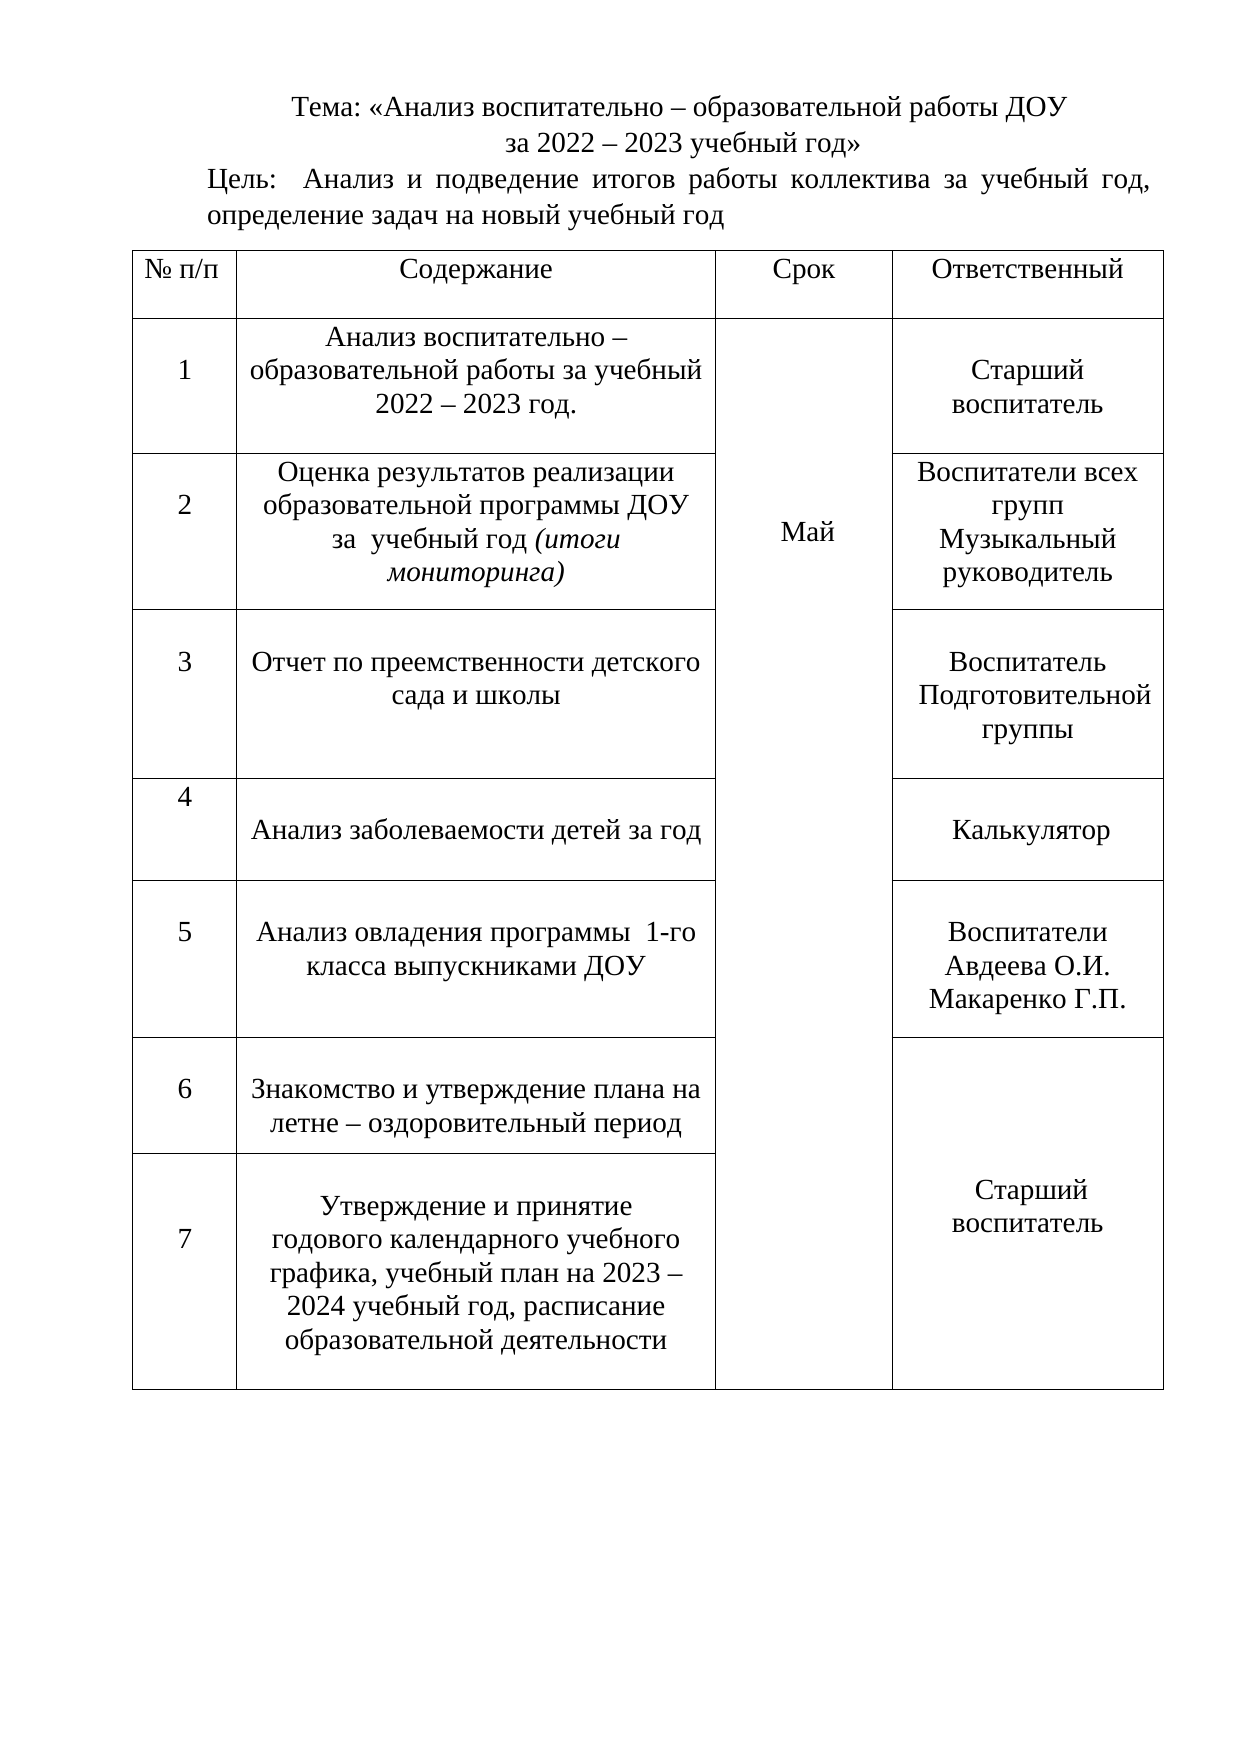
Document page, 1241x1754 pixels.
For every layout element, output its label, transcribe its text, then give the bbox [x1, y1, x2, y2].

table_cell Май [716, 319, 892, 1389]
table_cell Знакомство и утверждение плана на летне – оздоровительный период [237, 1038, 715, 1153]
table_cell 5 [133, 881, 236, 1037]
text Цель: Анализ и подведение итогов работы коллектива за учебный год, определение задач на новый учебный год [207, 161, 1152, 231]
table_cell 6 [133, 1038, 236, 1153]
table_cell Анализ заболеваемости детей за год [237, 779, 715, 879]
table_cell 3 [133, 610, 236, 778]
table_cell Утверждение и принятие годового календарного учебного графика, учебный план на 2023 – 2024 учебный год, расписание образовательной деятельности [237, 1154, 715, 1389]
table_cell Воспитатели Авдеева О.И. Макаренко Г.П. [893, 881, 1163, 1037]
text Тема: «Анализ воспитательно – образовательной работы ДОУ [162, 89, 1152, 122]
table_header Ответственный [893, 251, 1163, 318]
table_cell Воспитатели всех групп Музыкальный руководитель [893, 454, 1163, 609]
table_cell Оценка результатов реализации образовательной программы ДОУ за учебный год (итоги мониторинга) [237, 454, 715, 609]
table_header Срок [716, 251, 892, 318]
table_cell Старший воспитатель [893, 319, 1163, 453]
table_cell Калькулятор [893, 779, 1163, 879]
table_cell Старший воспитатель [893, 1038, 1163, 1389]
table_cell 2 [133, 454, 236, 609]
table_cell 4 [133, 779, 236, 879]
table_cell Анализ овладения программы 1-го класса выпускниками ДОУ [237, 881, 715, 1037]
table_header № п/п [133, 251, 236, 318]
table_cell Анализ воспитательно – образовательной работы за учебный 2022 – 2023 год. [237, 319, 715, 453]
table_cell 1 [133, 319, 236, 453]
table_cell 7 [133, 1154, 236, 1389]
text за 2022 – 2023 учебный год» [162, 125, 1152, 158]
table_header Содержание [237, 251, 715, 318]
table_cell Отчет по преемственности детского сада и школы [237, 610, 715, 778]
table_cell Воспитатель Подготовительной группы [893, 610, 1163, 778]
